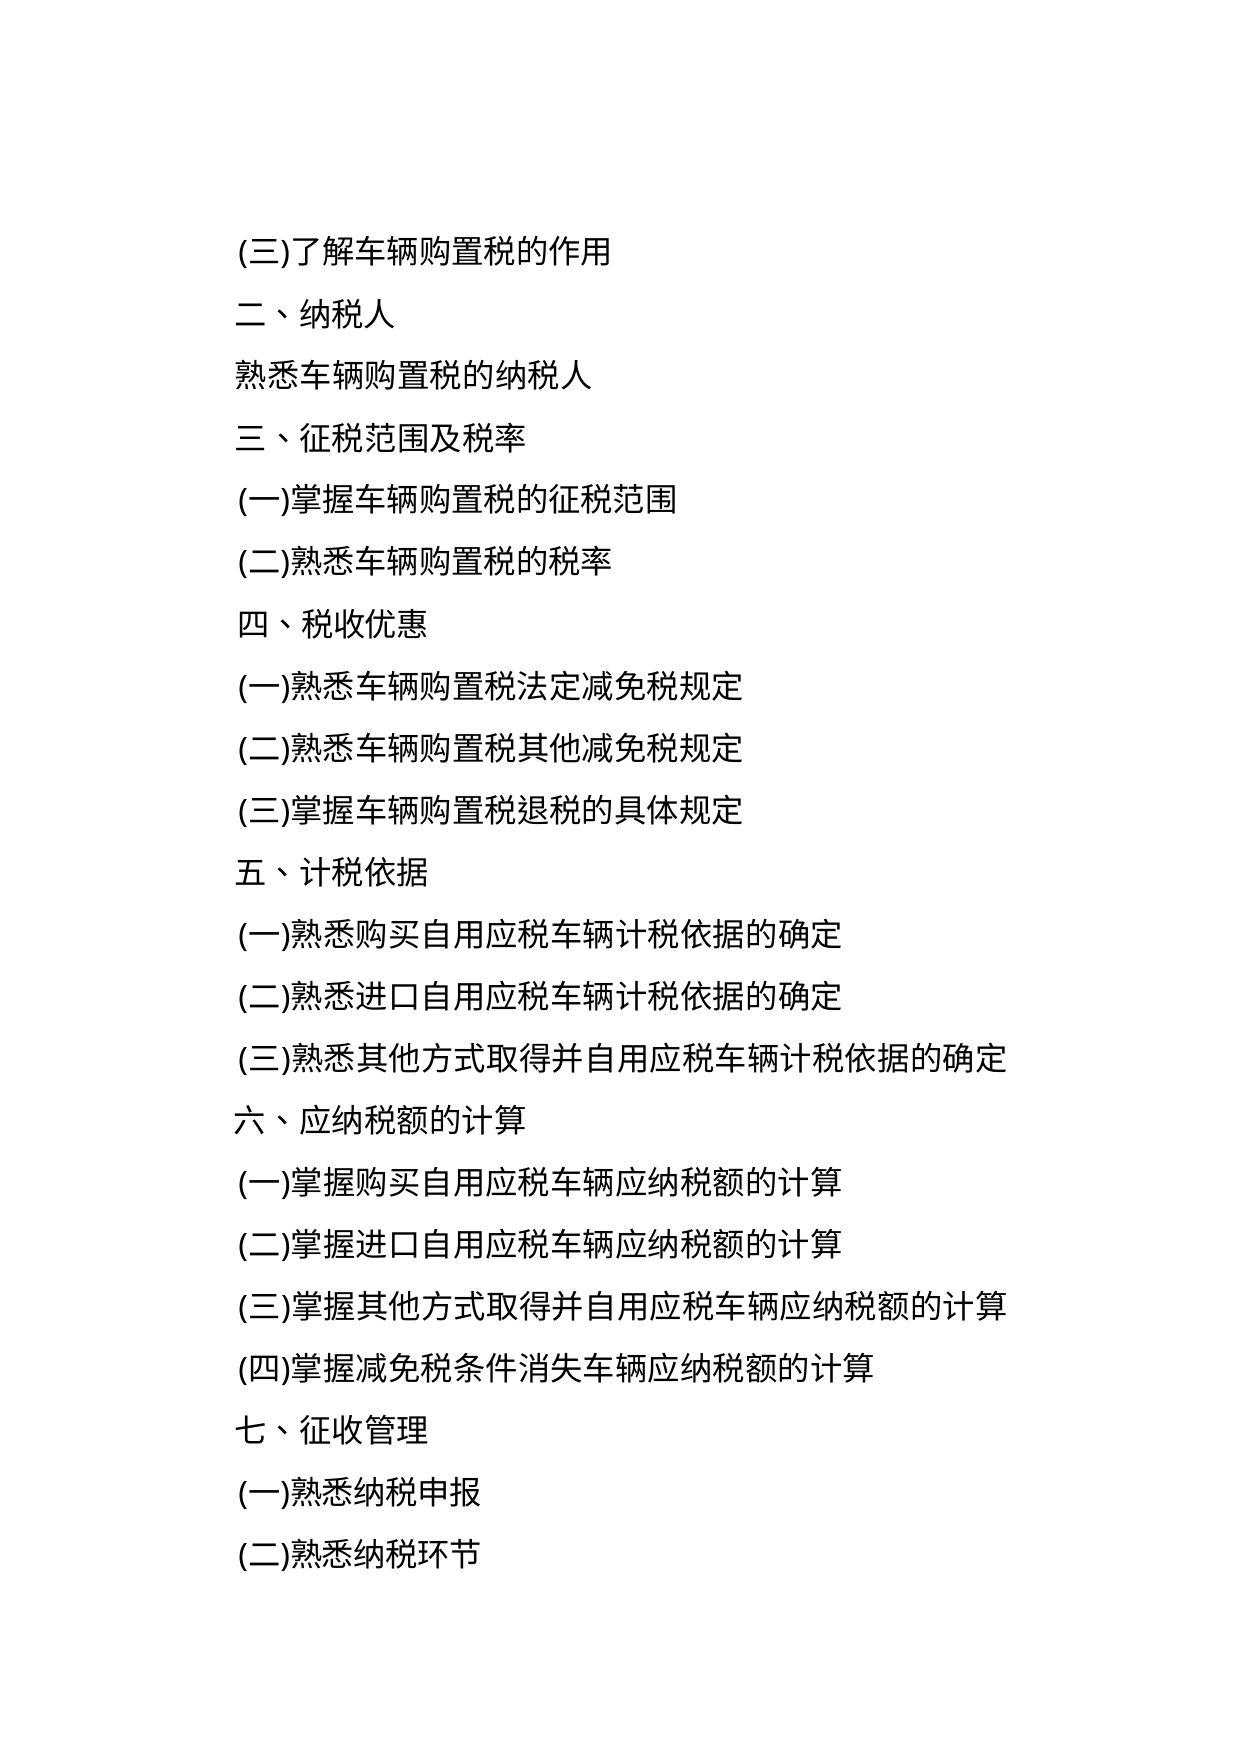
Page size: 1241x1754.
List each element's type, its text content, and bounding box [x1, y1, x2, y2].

text (二)掌握进口自用应税车辆应纳税额的计算 [238, 1224, 1054, 1264]
text (二)熟悉车辆购置税其他减免税规定 [238, 728, 1054, 768]
text 四、税收优惠 [237, 604, 1054, 644]
text (一)掌握车辆购置税的征税范围 [238, 479, 1054, 520]
text 七、征收管理 [234, 1410, 1054, 1451]
text (三)熟悉其他方式取得并自用应税车辆计税依据的确定 [238, 1038, 1054, 1078]
text (一)熟悉购买自用应税车辆计税依据的确定 [238, 914, 1054, 954]
text (三)掌握车辆购置税退税的具体规定 [238, 790, 1054, 830]
text 三、征税范围及税率 [234, 418, 1054, 458]
text (二)熟悉进口自用应税车辆计税依据的确定 [238, 976, 1054, 1016]
text (一)掌握购买自用应税车辆应纳税额的计算 [238, 1162, 1054, 1202]
text (三)掌握其他方式取得并自用应税车辆应纳税额的计算 [238, 1286, 1054, 1326]
text (二)熟悉纳税环节 [238, 1534, 1054, 1574]
text (二)熟悉车辆购置税的税率 [238, 541, 1054, 582]
text 熟悉车辆购置税的纳税人 [234, 356, 1054, 396]
text (三)了解车辆购置税的作用 [238, 232, 1054, 272]
text (四)掌握减免税条件消失车辆应纳税额的计算 [238, 1348, 1054, 1388]
text 二、纳税人 [234, 293, 1054, 334]
text 六、应纳税额的计算 [234, 1100, 1054, 1141]
text 五、计税依据 [234, 852, 1054, 893]
text (一)熟悉车辆购置税法定减免税规定 [238, 666, 1054, 706]
text (一)熟悉纳税申报 [238, 1472, 1054, 1513]
